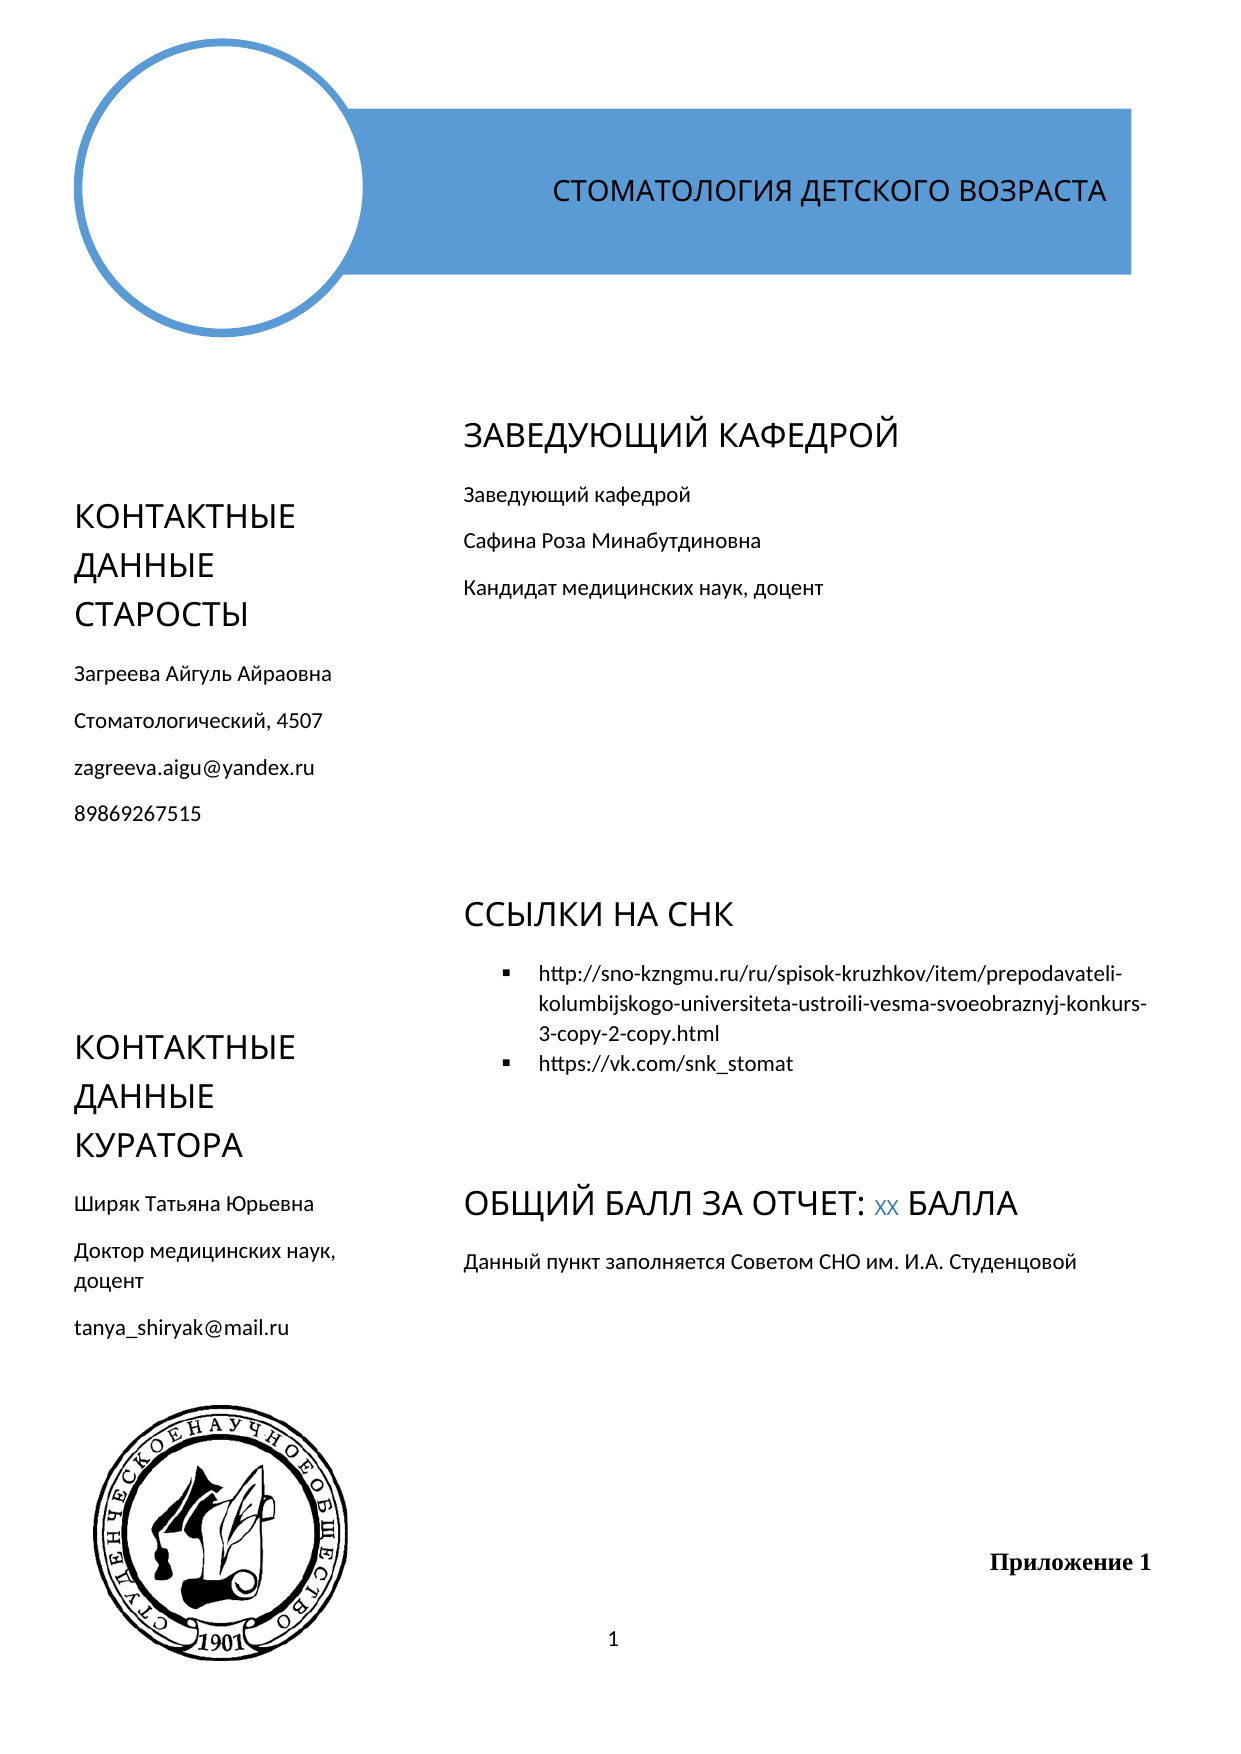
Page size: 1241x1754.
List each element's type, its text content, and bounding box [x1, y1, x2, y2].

table_header Заведующий кафедрой Сафина Роза Минабутдиновна Кандидат медицинских наук, доцент ссылки на снк http://sno-kzngmu.ru/ru/spisok-kruzhkov/item/prepodavateli-kolumbijskogo-universiteta-ustroili-vesma-svoeobraznyj-konkurs-3-copy-2-copy.html https://vk.com/snk_stomat ОБЩИЙ БАЛЛ ЗА ОТЧЕТ: XX БАЛЛА Данный пункт заполняется Советом СНО им. И.А. Студенцовой [463, 118, 1152, 1407]
text Приложение 1 [74, 1547, 1152, 1576]
table_header старосты Загреева Айгуль Айраовна Стоматологический, 4507 zagreeva.aigu@yandex.ru 89869267515 Куратора Ширяк Татьяна Юрьевна Доктор медицинских наук, доцент tanya_shiryak@mail.ru [74, 118, 463, 1407]
picture [93, 1576, 348, 1661]
picture [93, 1407, 348, 1547]
